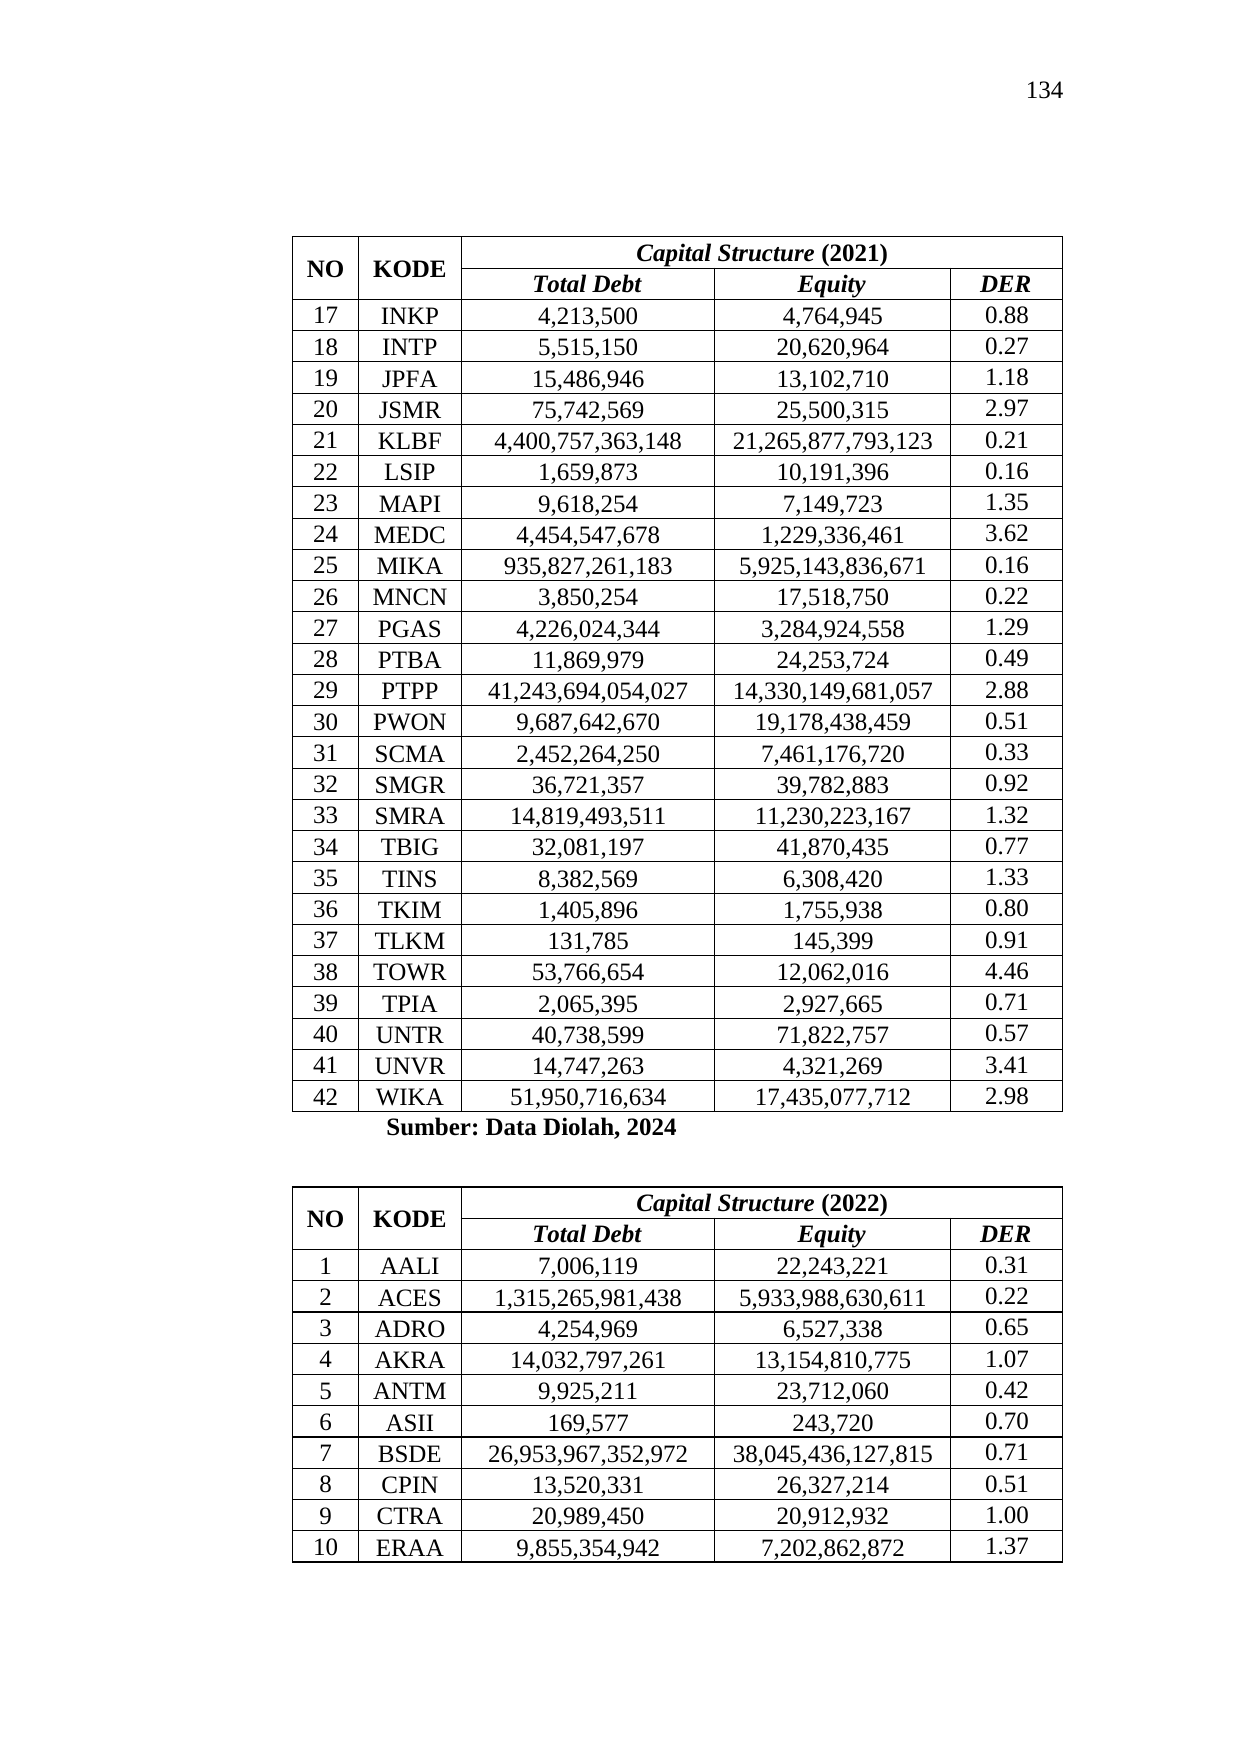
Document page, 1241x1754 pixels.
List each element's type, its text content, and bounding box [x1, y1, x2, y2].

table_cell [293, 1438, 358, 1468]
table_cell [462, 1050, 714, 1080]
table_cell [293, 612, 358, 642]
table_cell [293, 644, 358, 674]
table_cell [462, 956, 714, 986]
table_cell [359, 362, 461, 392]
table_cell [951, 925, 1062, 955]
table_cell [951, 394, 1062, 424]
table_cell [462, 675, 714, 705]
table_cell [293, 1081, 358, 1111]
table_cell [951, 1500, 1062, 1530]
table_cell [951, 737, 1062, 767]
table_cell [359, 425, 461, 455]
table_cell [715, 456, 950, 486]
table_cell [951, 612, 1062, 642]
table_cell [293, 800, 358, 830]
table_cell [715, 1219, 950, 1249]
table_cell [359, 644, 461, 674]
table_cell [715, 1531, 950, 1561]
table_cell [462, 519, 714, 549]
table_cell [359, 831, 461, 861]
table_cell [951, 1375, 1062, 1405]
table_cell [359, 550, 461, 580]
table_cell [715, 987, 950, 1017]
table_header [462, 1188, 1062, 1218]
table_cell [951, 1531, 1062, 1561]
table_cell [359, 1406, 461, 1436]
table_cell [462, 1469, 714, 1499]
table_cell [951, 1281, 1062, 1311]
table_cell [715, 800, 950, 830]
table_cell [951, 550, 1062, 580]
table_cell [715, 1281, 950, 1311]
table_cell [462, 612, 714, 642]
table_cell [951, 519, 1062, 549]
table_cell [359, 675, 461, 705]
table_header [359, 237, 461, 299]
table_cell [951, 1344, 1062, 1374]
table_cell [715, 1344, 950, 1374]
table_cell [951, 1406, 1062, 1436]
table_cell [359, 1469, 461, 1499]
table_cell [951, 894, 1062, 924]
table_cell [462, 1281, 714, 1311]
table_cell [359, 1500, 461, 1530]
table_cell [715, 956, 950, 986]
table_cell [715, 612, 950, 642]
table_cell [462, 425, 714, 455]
list Sumber: Data Diolah, 2024 [349, 1112, 1063, 1141]
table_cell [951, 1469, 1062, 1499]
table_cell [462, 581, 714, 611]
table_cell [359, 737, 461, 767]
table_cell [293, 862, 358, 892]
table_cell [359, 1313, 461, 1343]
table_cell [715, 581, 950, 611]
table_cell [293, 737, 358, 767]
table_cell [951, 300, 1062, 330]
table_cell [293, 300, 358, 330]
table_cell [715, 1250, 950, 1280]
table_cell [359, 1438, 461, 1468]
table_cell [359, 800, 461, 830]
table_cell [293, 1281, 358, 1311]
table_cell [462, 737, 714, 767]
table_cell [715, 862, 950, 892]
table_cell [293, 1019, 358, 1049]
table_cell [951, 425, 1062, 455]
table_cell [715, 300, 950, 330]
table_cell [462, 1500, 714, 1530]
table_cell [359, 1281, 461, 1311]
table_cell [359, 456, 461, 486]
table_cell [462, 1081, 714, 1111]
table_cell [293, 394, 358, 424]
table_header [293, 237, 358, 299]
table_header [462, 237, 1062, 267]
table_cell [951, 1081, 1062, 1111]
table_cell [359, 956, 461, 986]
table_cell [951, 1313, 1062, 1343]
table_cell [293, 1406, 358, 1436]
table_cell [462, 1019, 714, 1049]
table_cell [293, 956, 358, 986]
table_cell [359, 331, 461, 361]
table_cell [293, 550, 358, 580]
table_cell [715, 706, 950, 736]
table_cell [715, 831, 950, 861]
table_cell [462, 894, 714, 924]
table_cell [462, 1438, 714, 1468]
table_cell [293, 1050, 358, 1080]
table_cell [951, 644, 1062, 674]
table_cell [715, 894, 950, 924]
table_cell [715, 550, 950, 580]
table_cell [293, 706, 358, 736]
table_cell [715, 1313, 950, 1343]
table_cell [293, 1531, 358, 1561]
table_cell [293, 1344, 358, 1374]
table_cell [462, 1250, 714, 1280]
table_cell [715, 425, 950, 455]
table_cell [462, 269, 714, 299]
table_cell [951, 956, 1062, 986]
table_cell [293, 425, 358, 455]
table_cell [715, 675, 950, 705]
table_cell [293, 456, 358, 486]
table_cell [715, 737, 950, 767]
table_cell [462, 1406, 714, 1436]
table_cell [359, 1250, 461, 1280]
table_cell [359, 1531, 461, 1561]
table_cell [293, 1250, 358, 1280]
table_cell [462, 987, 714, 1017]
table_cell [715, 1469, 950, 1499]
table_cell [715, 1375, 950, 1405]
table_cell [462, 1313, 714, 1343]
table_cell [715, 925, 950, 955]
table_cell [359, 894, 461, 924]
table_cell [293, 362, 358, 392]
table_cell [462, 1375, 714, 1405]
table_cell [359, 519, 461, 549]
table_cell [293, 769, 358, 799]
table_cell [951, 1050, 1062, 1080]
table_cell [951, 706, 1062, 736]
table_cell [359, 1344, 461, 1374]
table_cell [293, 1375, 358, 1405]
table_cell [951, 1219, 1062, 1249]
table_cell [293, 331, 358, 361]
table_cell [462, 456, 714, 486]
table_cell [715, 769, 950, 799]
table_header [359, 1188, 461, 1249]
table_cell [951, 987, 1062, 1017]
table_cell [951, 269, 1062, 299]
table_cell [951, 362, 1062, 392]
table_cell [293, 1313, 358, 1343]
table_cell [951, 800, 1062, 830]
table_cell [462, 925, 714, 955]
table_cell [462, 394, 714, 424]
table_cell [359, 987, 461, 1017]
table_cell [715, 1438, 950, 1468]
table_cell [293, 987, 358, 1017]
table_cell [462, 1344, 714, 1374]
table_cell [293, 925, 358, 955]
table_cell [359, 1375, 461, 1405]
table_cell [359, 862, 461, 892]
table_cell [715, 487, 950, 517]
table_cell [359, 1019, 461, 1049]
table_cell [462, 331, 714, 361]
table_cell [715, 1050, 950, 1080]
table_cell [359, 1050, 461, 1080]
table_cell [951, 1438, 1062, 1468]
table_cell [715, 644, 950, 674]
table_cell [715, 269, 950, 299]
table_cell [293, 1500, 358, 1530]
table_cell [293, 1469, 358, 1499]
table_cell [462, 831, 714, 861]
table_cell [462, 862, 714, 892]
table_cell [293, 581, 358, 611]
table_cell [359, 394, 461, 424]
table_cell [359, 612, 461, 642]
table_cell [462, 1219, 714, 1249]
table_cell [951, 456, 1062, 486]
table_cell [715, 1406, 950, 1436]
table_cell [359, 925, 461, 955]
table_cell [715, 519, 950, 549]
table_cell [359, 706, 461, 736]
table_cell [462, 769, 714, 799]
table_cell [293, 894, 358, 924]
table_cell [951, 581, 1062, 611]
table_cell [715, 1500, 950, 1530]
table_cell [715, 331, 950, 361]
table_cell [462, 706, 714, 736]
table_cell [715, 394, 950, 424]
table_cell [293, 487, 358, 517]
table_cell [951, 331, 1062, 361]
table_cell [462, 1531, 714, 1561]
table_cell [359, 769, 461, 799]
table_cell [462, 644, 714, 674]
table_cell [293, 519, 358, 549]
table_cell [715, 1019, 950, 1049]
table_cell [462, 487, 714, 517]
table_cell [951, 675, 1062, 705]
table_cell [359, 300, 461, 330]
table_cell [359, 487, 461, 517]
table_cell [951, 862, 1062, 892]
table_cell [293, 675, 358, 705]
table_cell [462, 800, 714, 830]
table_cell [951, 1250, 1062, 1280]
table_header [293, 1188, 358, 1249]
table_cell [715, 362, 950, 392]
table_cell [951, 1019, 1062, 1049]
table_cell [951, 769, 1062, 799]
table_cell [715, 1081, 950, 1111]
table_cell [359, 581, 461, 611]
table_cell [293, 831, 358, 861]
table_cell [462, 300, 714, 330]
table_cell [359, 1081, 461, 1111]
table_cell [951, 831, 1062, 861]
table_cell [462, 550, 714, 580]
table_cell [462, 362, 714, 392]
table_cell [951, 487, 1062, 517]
